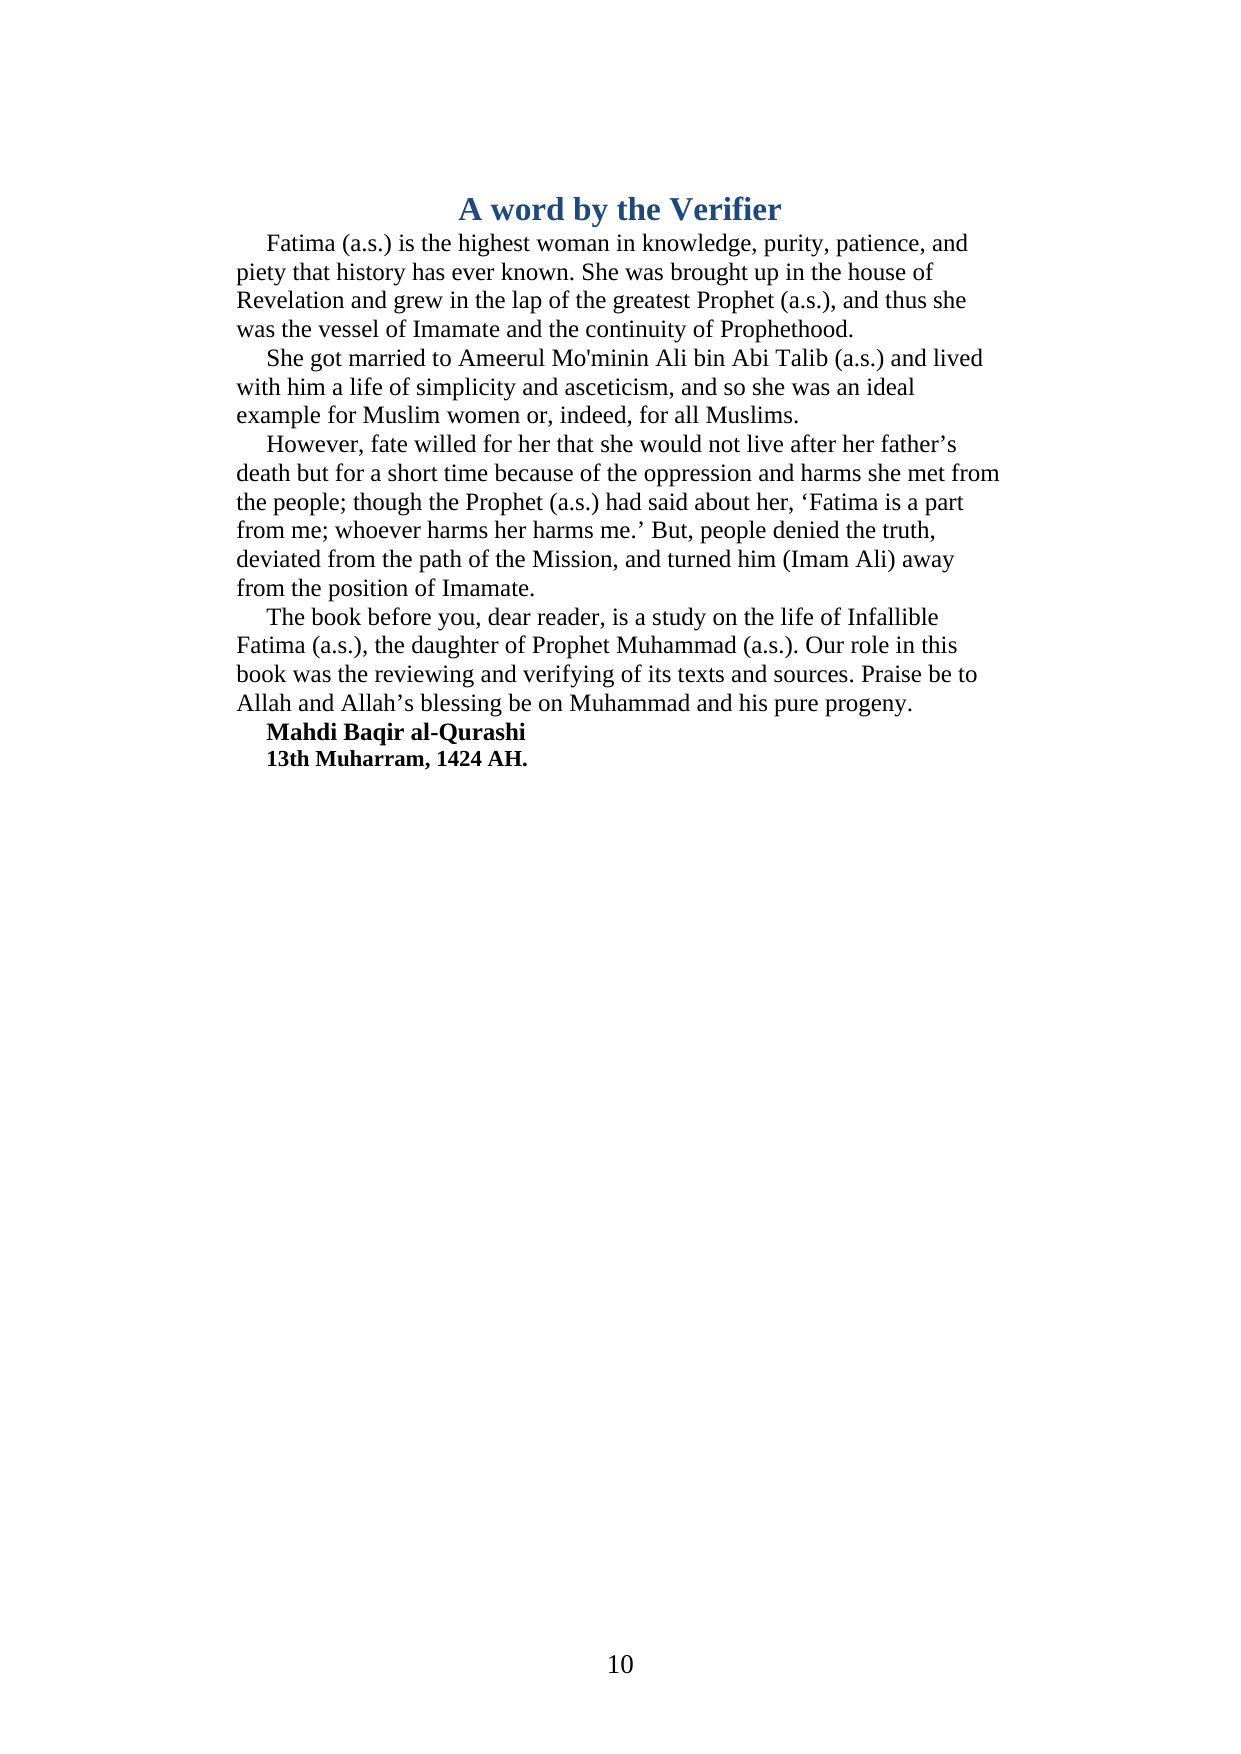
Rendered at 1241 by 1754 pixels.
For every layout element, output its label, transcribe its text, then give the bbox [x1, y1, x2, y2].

text However, fate willed for her that she would not live after her father’s death but for a short time because of the oppression and harms she met from the people; though the Prophet (a.s.) had said about her, ‘Fatima is a part from me; whoever harms her harms me.’ But, people denied the truth, deviated from the path of the Mission, and turned him (Imam Ali) away from the position of Imamate. [236, 429, 1004, 602]
text The book before you, dear reader, is a study on the life of Infallible Fatima (a.s.), the daughter of Prophet Muhammad (a.s.). Our role in this book was the reviewing and verifying of its texts and sources. Praise be to Allah and Allah’s blessing be on Muhammad and his pure progeny. [236, 602, 1004, 717]
text Fatima (a.s.) is the highest woman in knowledge, purity, patience, and piety that history has ever known. She was brought up in the house of Revelation and grew in the lap of the greatest Prophet (a.s.), and thus she was the vessel of Imamate and the continuity of Prophethood. [236, 228, 1004, 343]
text She got married to Ameerul Mo'minin Ali bin Abi Talib (a.s.) and lived with him a life of simplicity and asceticism, and so she was an ideal example for Muslim women or, indeed, for all Muslims. [236, 343, 1004, 429]
text 13th Muharram, 1424 AH. [236, 746, 1004, 772]
text Mahdi Baqir al-Qurashi [236, 717, 1004, 746]
subtitle A word by the Verifier [236, 190, 1004, 228]
